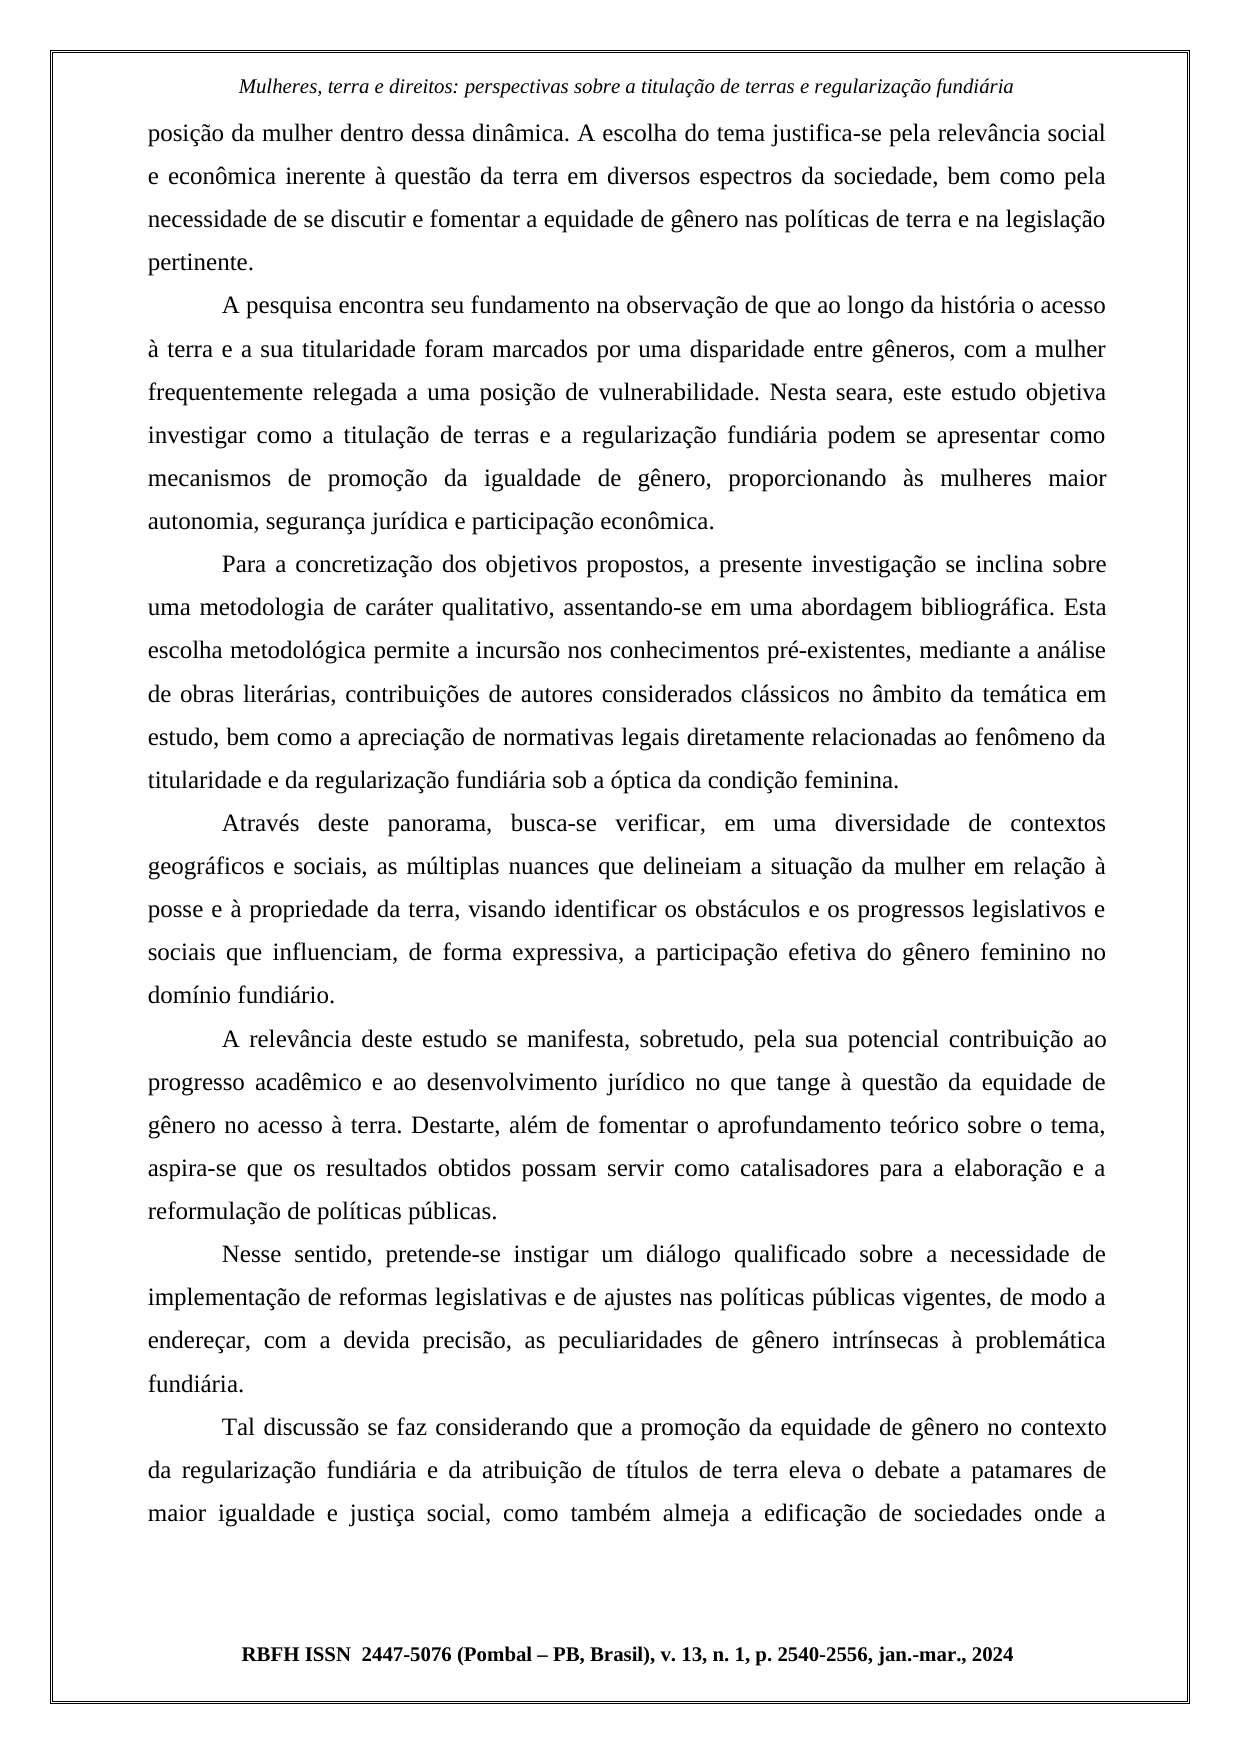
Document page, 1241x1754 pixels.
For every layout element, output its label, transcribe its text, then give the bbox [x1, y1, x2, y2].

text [148, 118, 1107, 276]
text Para a concretização dos objetivos propostos, a presente investigação se inclina sobre uma metodologia de caráter qualitativo, assentando-se em uma abordagem bibliográfica. Esta escolha metodológica permite a incursão nos conhecimentos pré-existentes, mediante a análise de obras literárias, contribuições de autores considerados clássicos no âmbito da temática em estudo, bem como a apreciação de normativas legais diretamente relacionadas ao fenômeno da titularidade e da regularização fundiária sob a óptica da condição feminina. [148, 549, 1107, 794]
text A relevância deste estudo se manifesta, sobretudo, pela sua potencial contribuição ao progresso acadêmico e ao desenvolvimento jurídico no que tange à questão da equidade de gênero no acesso à terra. Destarte, além de fomentar o aprofundamento teórico sobre o tema, aspira-se que os resultados obtidos possam servir como catalisadores para a elaboração e a reformulação de políticas públicas. [148, 1024, 1107, 1225]
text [148, 1412, 1107, 1527]
text Através deste panorama, busca-se verificar, em uma diversidade de contextos geográficos e sociais, as múltiplas nuances que delineiam a situação da mulher em relação à posse e à propriedade da terra, visando identificar os obstáculos e os progressos legislativos e sociais que influenciam, de forma expressiva, a participação efetiva do gênero feminino no domínio fundiário. [148, 808, 1107, 1009]
text A pesquisa encontra seu fundamento na observação de que ao longo da história o acesso à terra e a sua titularidade foram marcados por uma disparidade entre gêneros, com a mulher frequentemente relegada a uma posição de vulnerabilidade. Nesta seara, este estudo objetiva investigar como a titulação de terras e a regularização fundiária podem se apresentar como mecanismos de promoção da igualdade de gênero, proporcionando às mulheres maior autonomia, segurança jurídica e participação econômica. [148, 291, 1107, 535]
text Nesse sentido, pretende-se instigar um diálogo qualificado sobre a necessidade de implementação de reformas legislativas e de ajustes nas políticas públicas vigentes, de modo a endereçar, com a devida precisão, as peculiaridades de gênero intrínsecas à problemática fundiária. [148, 1239, 1107, 1397]
